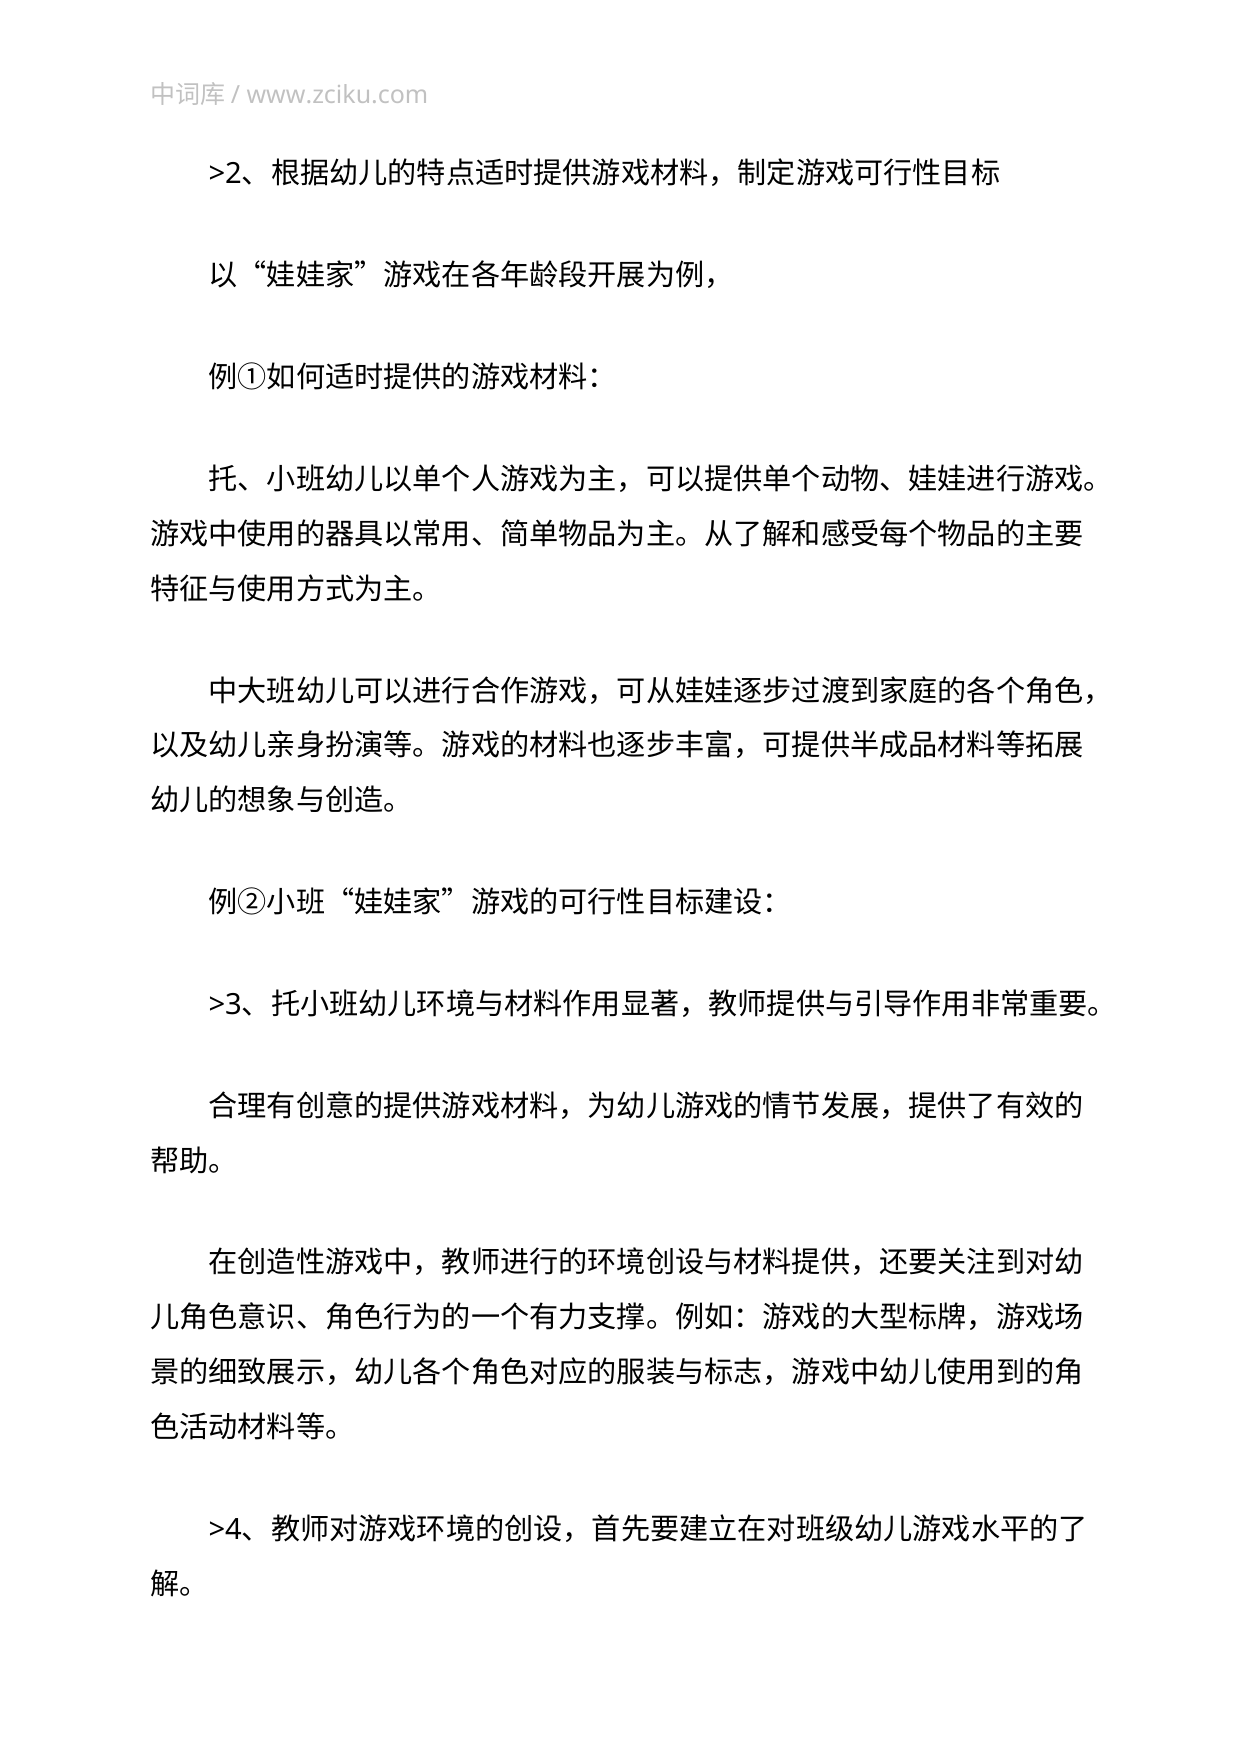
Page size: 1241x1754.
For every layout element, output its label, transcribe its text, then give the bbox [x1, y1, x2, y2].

text 以“娃娃家”游戏在各年龄段开展为例， [150, 252, 1090, 294]
text >3、托小班幼儿环境与材料作用显著，教师提供与引导作用非常重要。 [150, 980, 1090, 1023]
text 托、小班幼儿以单个人游戏为主，可以提供单个动物、娃娃进行游戏。游戏中使用的器具以常用、简单物品为主。从了解和感受每个物品的主要特征与使用方式为主。 [150, 456, 1090, 608]
text 例①如何适时提供的游戏材料： [150, 354, 1090, 396]
text 在创造性游戏中，教师进行的环境创设与材料提供，还要关注到对幼儿角色意识、角色行为的一个有力支撑。例如：游戏的大型标牌，游戏场景的细致展示，幼儿各个角色对应的服装与标志，游戏中幼儿使用到的角色活动材料等。 [150, 1239, 1090, 1446]
text 中大班幼儿可以进行合作游戏，可从娃娃逐步过渡到家庭的各个角色，以及幼儿亲身扮演等。游戏的材料也逐步丰富，可提供半成品材料等拓展幼儿的想象与创造。 [150, 667, 1090, 819]
text 合理有创意的提供游戏材料，为幼儿游戏的情节发展，提供了有效的帮助。 [150, 1082, 1090, 1179]
text 例②小班“娃娃家”游戏的可行性目标建设： [150, 879, 1090, 921]
text >2、根据幼儿的特点适时提供游戏材料，制定游戏可行性目标 [150, 150, 1090, 192]
text >4、教师对游戏环境的创设，首先要建立在对班级幼儿游戏水平的了解。 [150, 1506, 1090, 1603]
